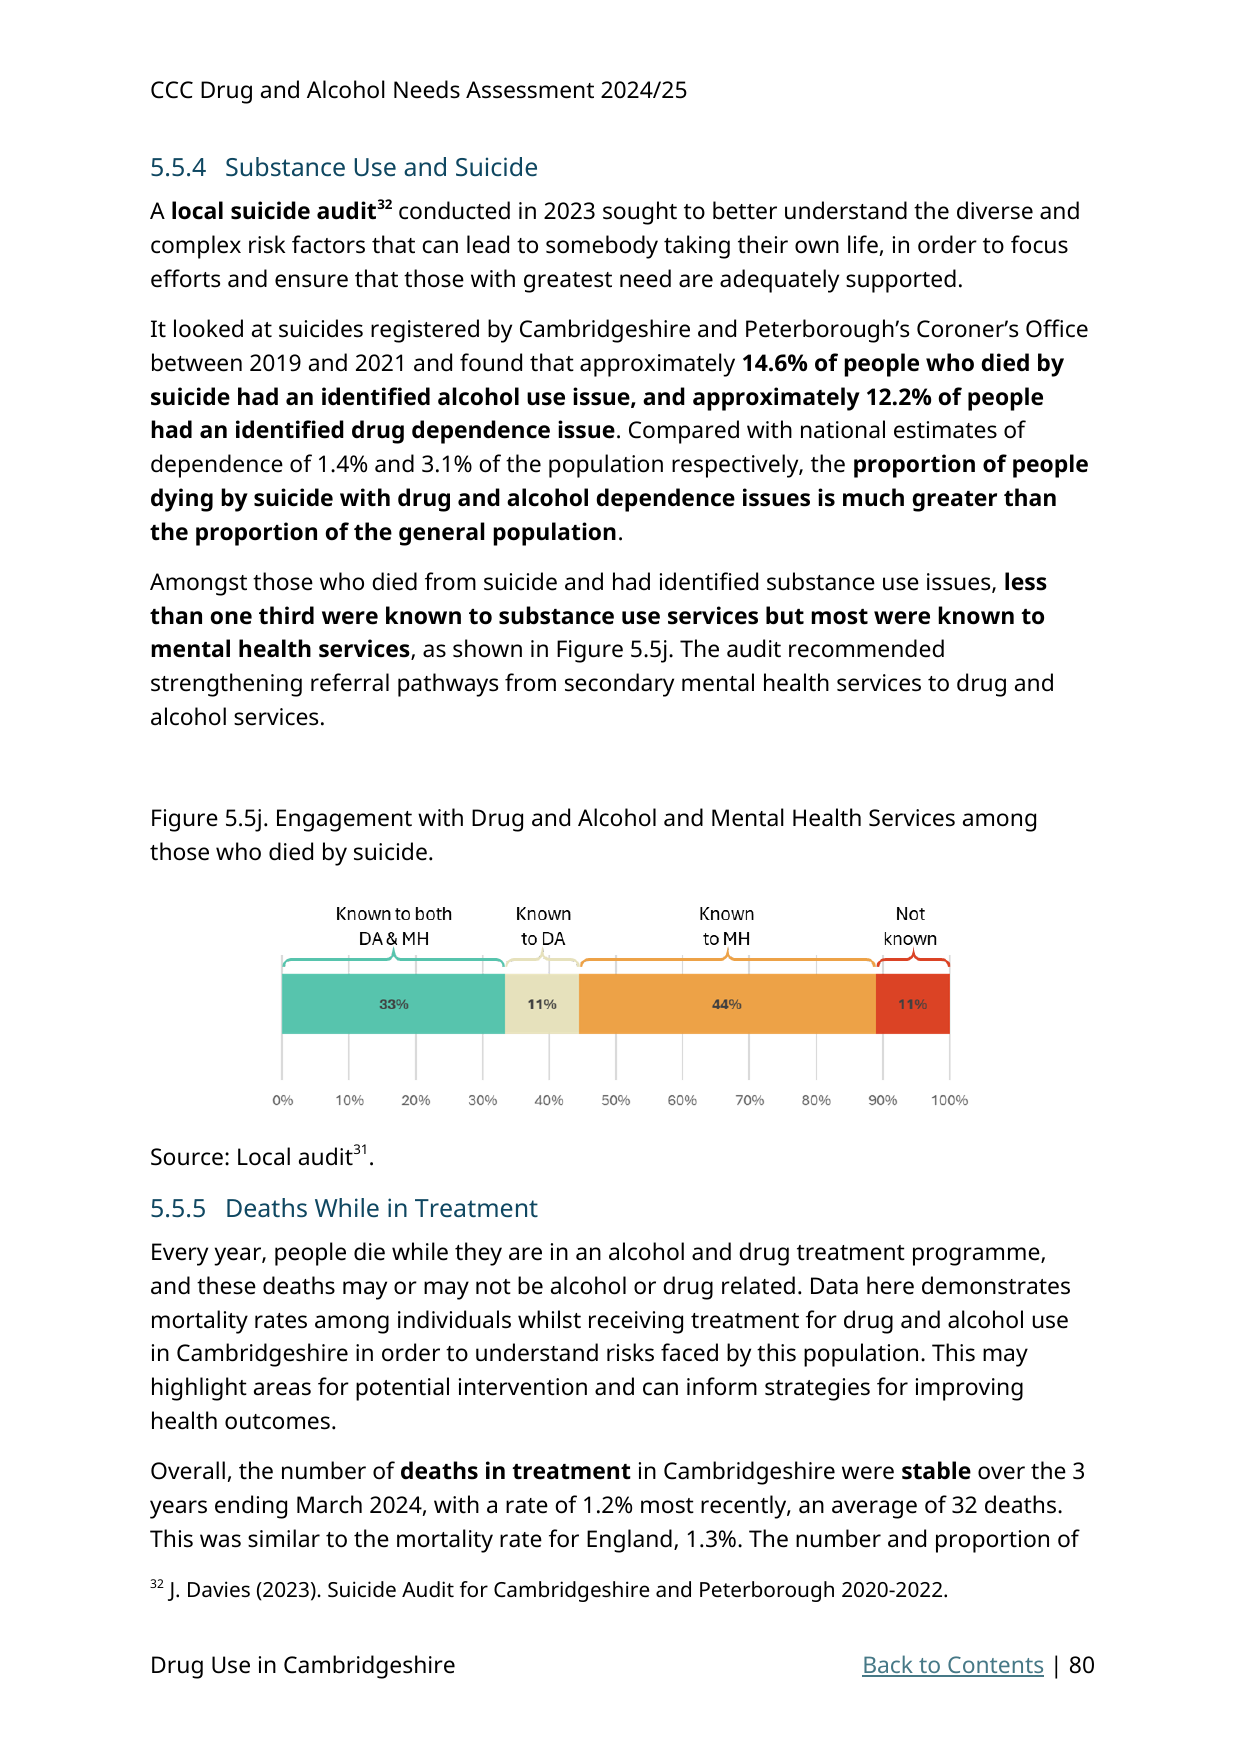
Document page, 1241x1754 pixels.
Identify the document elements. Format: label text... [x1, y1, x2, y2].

text Amongst those who died from suicide and had identified substance use issues, less than one third were known to substance use services but most were known to mental health services, as shown in Figure 5.5j. The audit recommended strengthening referral pathways from secondary mental health services to drug and alcohol services. [150, 566, 1090, 732]
picture [253, 886, 987, 1122]
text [150, 1455, 1090, 1554]
text Source: Local audit31. [150, 1141, 1090, 1172]
subtitle Deaths While in Treatment [150, 1191, 1090, 1225]
text A local suicide audit conducted in 2023 sought to better understand the diverse and complex risk factors that can lead to somebody taking their own life, in order to focus efforts and ensure that those with greatest need are adequately supported. [150, 195, 1090, 294]
text It looked at suicides registered by Cambridgeshire and Peterborough’s Coroner’s Office between 2019 and 2021 and found that approximately 14.6% of people who died by suicide had an identified alcohol use issue, and approximately 12.2% of people had an identified drug dependence issue. Compared with national estimates of dependence of 1.4% and 3.1% of the population respectively, the proportion of people dying by suicide with drug and alcohol dependence issues is much greater than the proportion of the general population. [150, 313, 1090, 547]
text Figure 5.5j. Engagement with Drug and Alcohol and Mental Health Services among those who died by suicide. [150, 802, 1090, 867]
text Every year, people die while they are in an alcohol and drug treatment programme, and these deaths may or may not be alcohol or drug related. Data here demonstrates mortality rates among individuals whilst receiving treatment for drug and alcohol use in Cambridgeshire in order to understand risks faced by this population. This may highlight areas for potential intervention and can inform strategies for improving health outcomes. [150, 1236, 1090, 1436]
subtitle Substance Use and Suicide [150, 150, 1090, 184]
